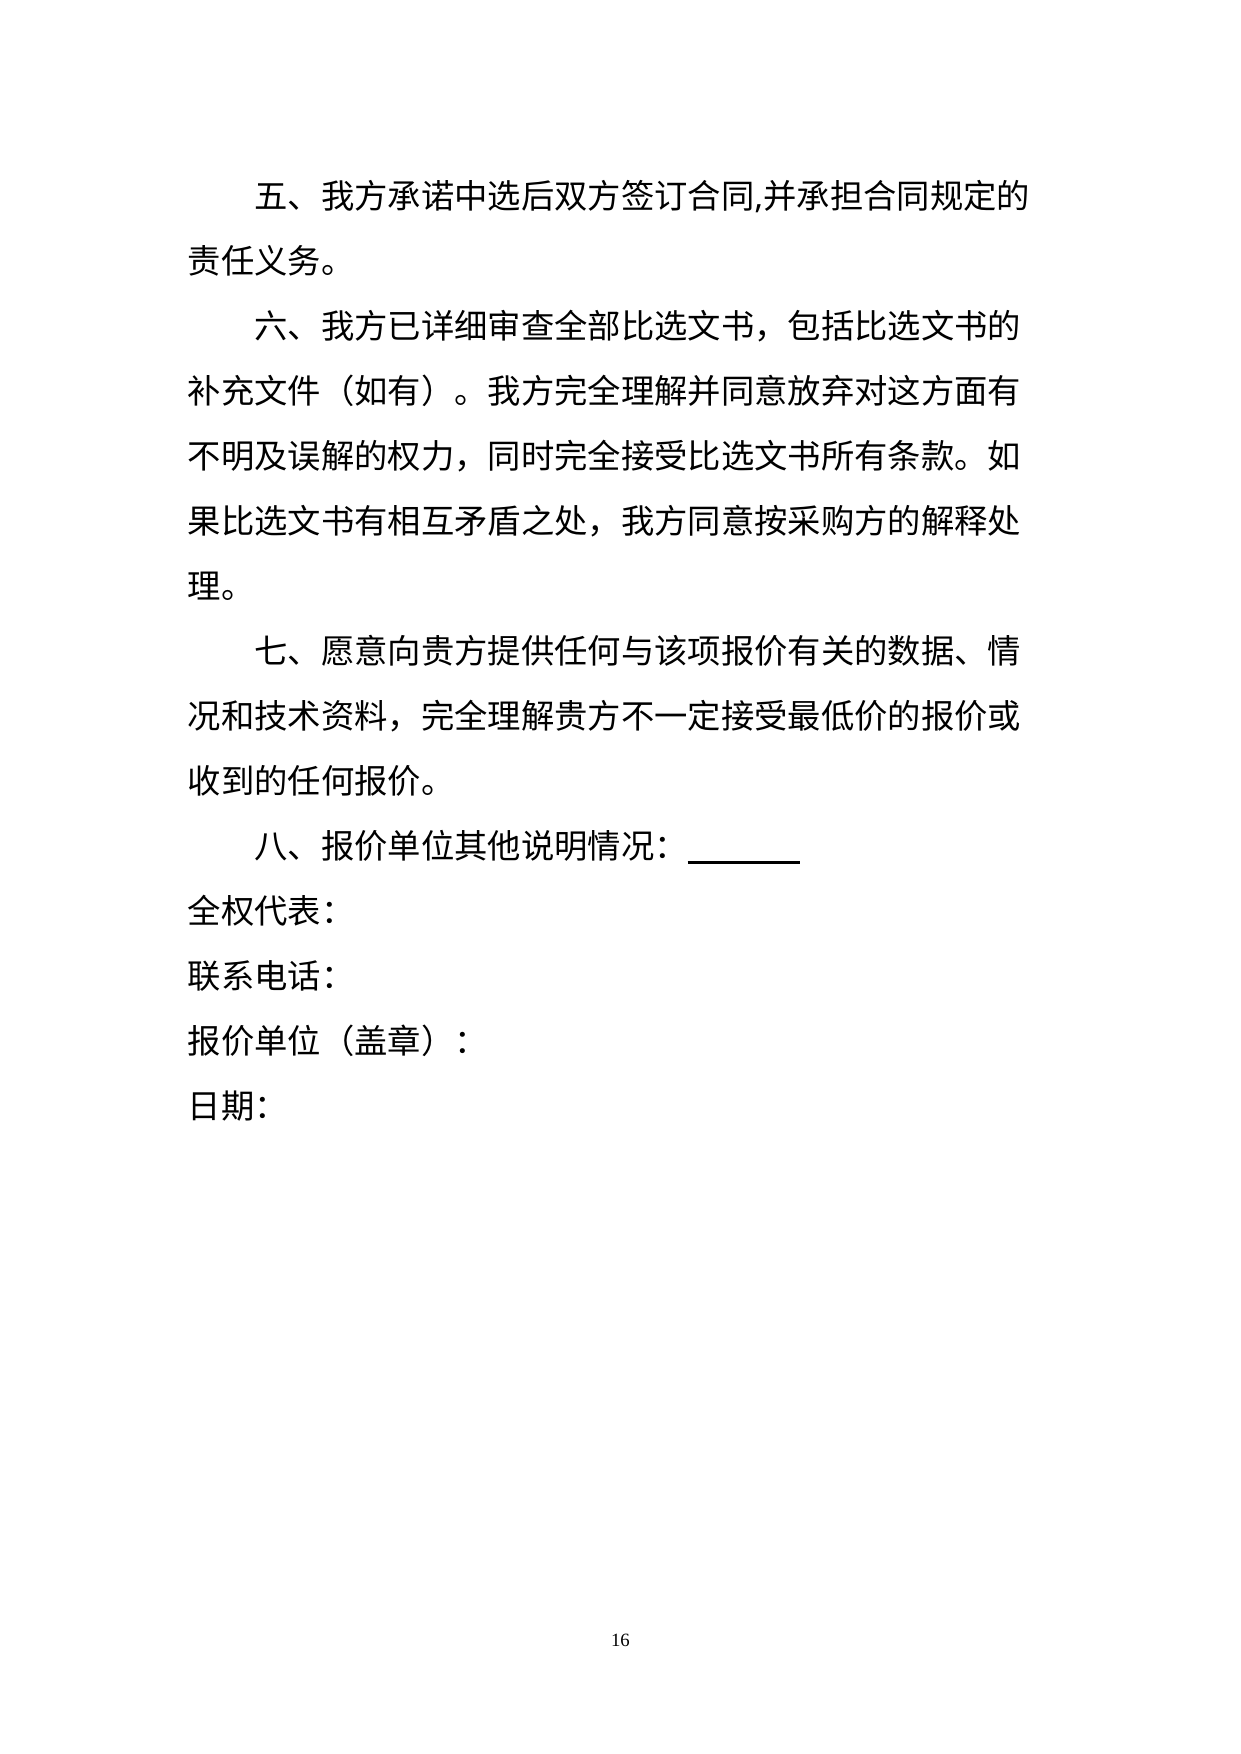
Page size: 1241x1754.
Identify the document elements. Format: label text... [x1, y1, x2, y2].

text 全权代表： [187, 877, 1053, 942]
text 八、报价单位其他说明情况： [187, 812, 1053, 877]
text 七、愿意向贵方提供任何与该项报价有关的数据、情况和技术资料，完全理解贵方不一定接受最低价的报价或收到的任何报价。 [187, 617, 1053, 812]
text 五、我方承诺中选后双方签订合同,并承担合同规定的责任义务。 [187, 162, 1053, 292]
text 报价单位（盖章）： [187, 1007, 1053, 1072]
text 日期： [187, 1072, 1053, 1137]
text 六、我方已详细审查全部比选文书，包括比选文书的补充文件（如有）。我方完全理解并同意放弃对这方面有不明及误解的权力，同时完全接受比选文书所有条款。如果比选文书有相互矛盾之处，我方同意按采购方的解释处理。 [187, 292, 1053, 617]
text 联系电话： [187, 942, 1053, 1007]
